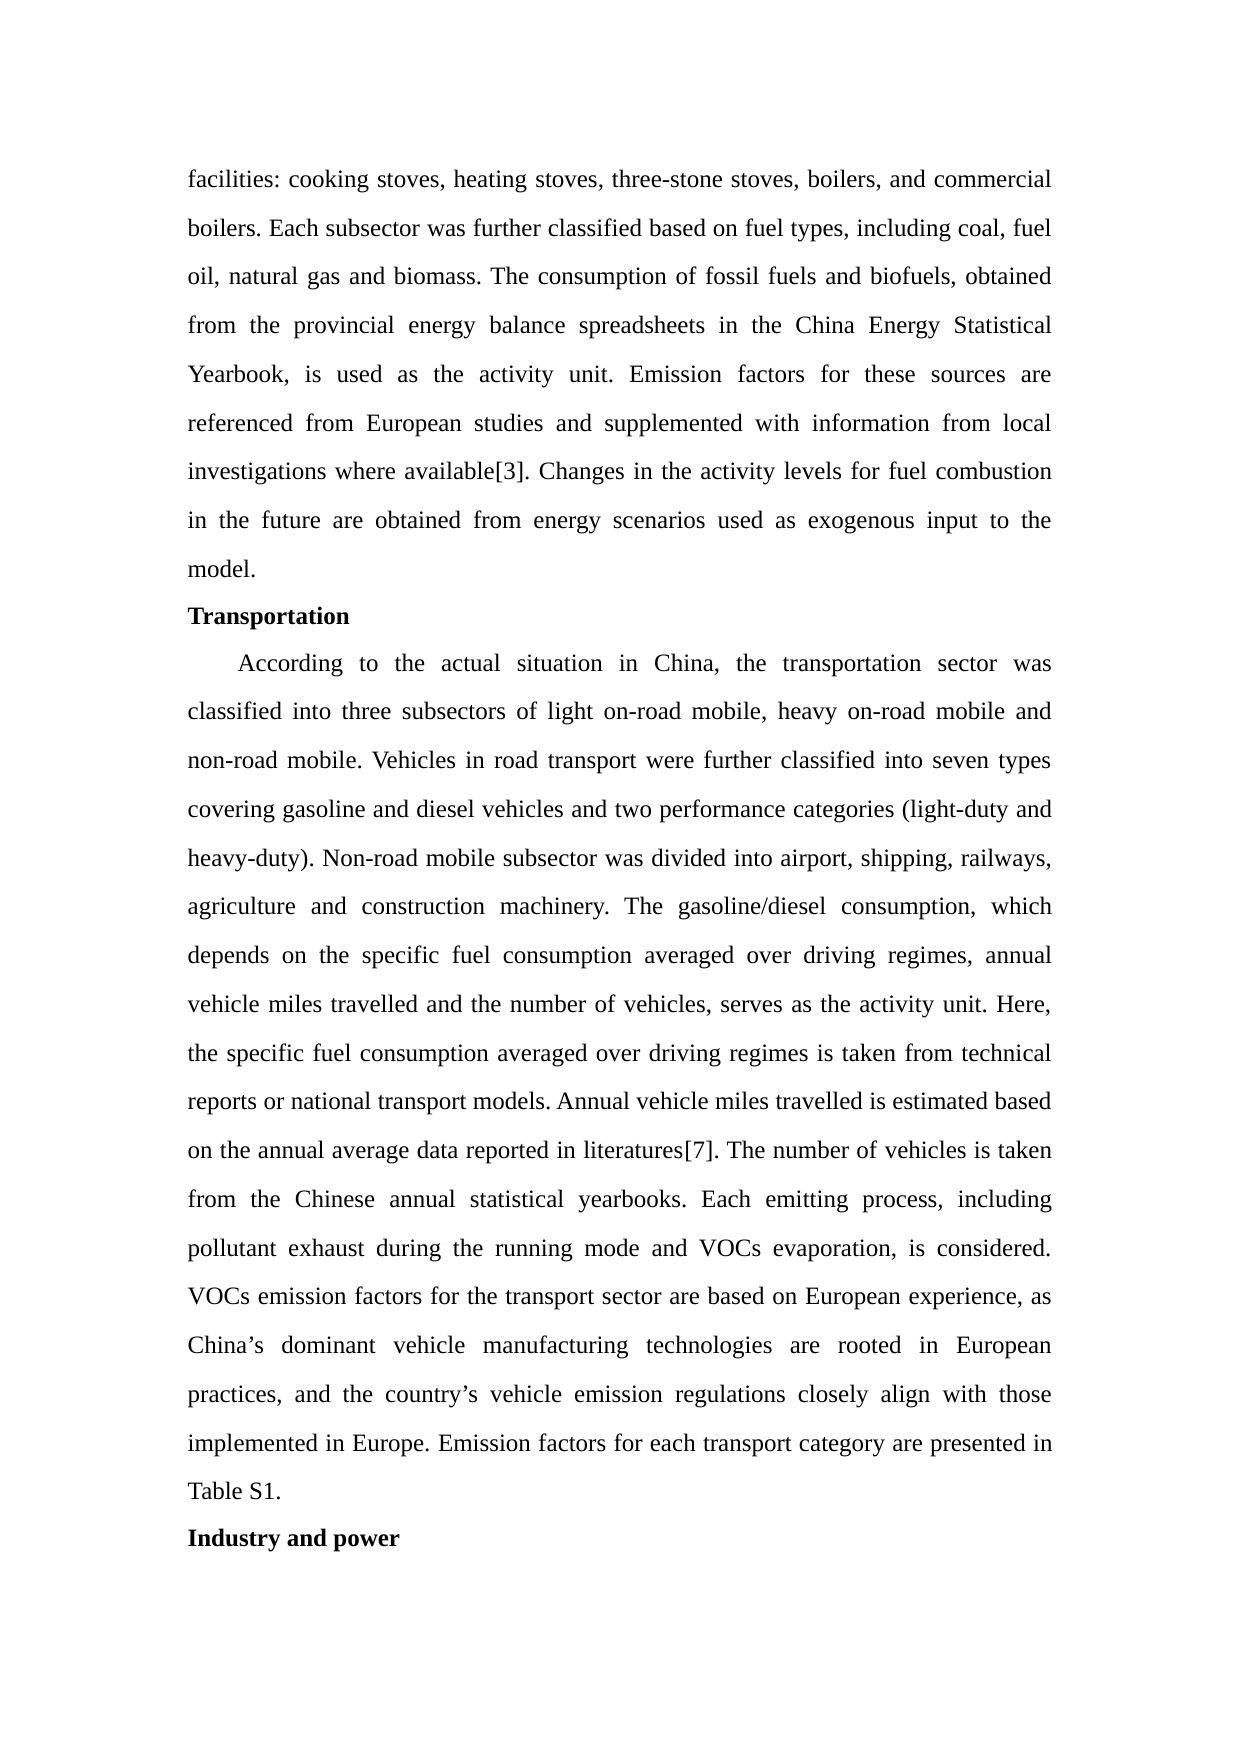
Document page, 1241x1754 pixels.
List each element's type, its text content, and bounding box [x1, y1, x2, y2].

text Industry and power [187, 1521, 1053, 1554]
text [187, 162, 1053, 584]
text According to the actual situation in China, the transportation sector was classified into three subsectors of light on-road mobile, heavy on-road mobile and non-road mobile. Vehicles in road transport were further classified into seven types covering gasoline and diesel vehicles and two performance categories (light-duty and heavy-duty). Non-road mobile subsector was divided into airport, shipping, railways, agriculture and construction machinery. The gasoline/diesel consumption, which depends on the specific fuel consumption averaged over driving regimes, annual vehicle miles travelled and the number of vehicles, serves as the activity unit. Here, the specific fuel consumption averaged over driving regimes is taken from technical reports or national transport models. Annual vehicle miles travelled is estimated based on the annual average data reported in literatures[7]. The number of vehicles is taken from the Chinese annual statistical yearbooks. Each emitting process, including pollutant exhaust during the running mode and VOCs evaporation, is considered. VOCs emission factors for the transport sector are based on European experience, as China’s dominant vehicle manufacturing technologies are rooted in European practices, and the country’s vehicle emission regulations closely align with those implemented in Europe. Emission factors for each transport category are presented in Table S1. [187, 646, 1053, 1507]
text Transportation [187, 599, 1053, 631]
